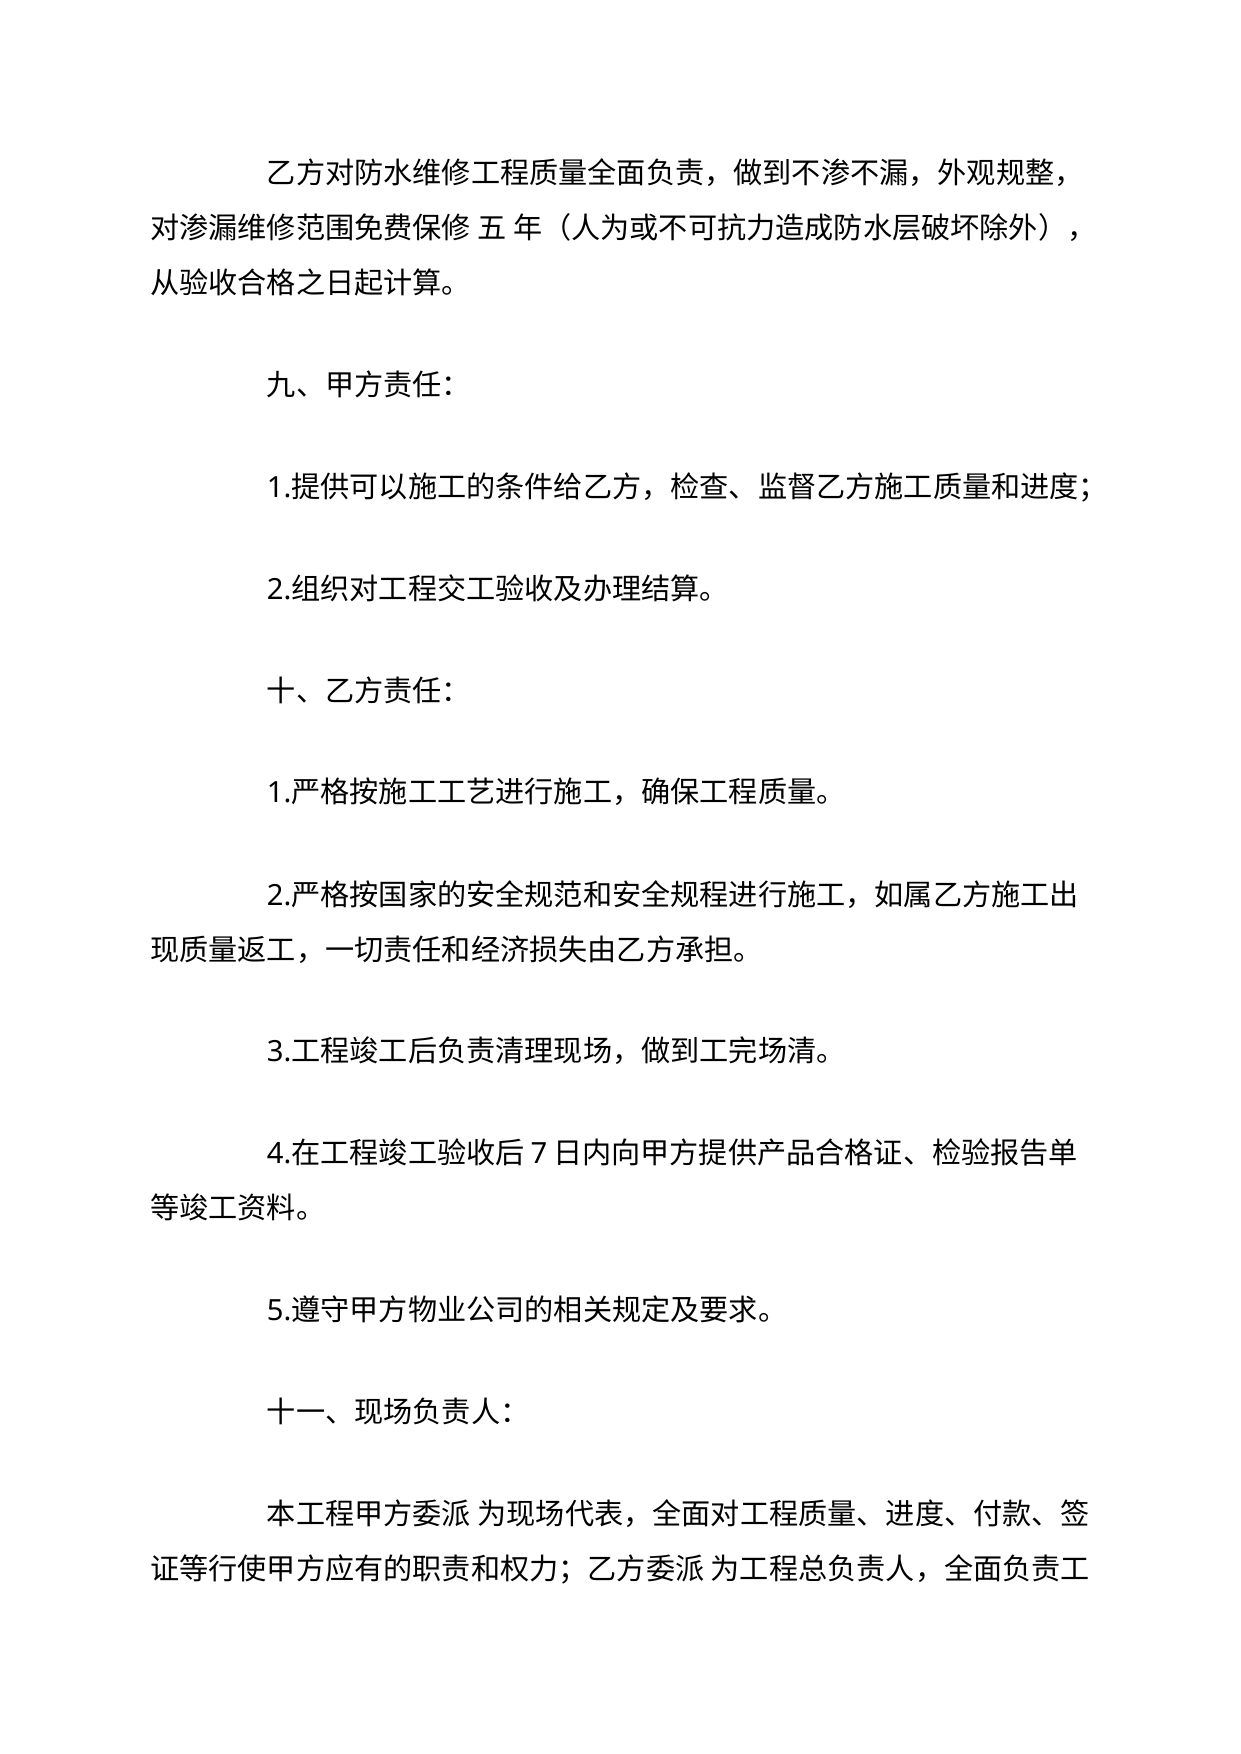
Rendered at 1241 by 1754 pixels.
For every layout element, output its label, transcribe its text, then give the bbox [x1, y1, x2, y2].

text 4.在工程竣工验收后7日内向甲方提供产品合格证、检验报告单等竣工资料。 [150, 1130, 1090, 1227]
text 1.严格按施工工艺进行施工，确保工程质量。 [150, 769, 1090, 811]
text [150, 1490, 1090, 1587]
text 2.严格按国家的安全规范和安全规程进行施工，如属乙方施工出现质量返工，一切责任和经济损失由乙方承担。 [150, 871, 1090, 968]
text 1.提供可以施工的条件给乙方，检查、监督乙方施工质量和进度； [150, 463, 1090, 506]
text 3.工程竣工后负责清理现场，做到工完场清。 [150, 1028, 1090, 1070]
text 十、乙方责任： [150, 667, 1090, 709]
text 5.遵守甲方物业公司的相关规定及要求。 [150, 1287, 1090, 1329]
text 乙方对防水维修工程质量全面负责，做到不渗不漏，外观规整，对渗漏维修范围免费保修 五 年（人为或不可抗力造成防水层破坏除外），从验收合格之日起计算。 [150, 150, 1090, 302]
text 2.组织对工程交工验收及办理结算。 [150, 565, 1090, 608]
text 十一、现场负责人： [150, 1388, 1090, 1431]
text 九、甲方责任： [150, 362, 1090, 404]
